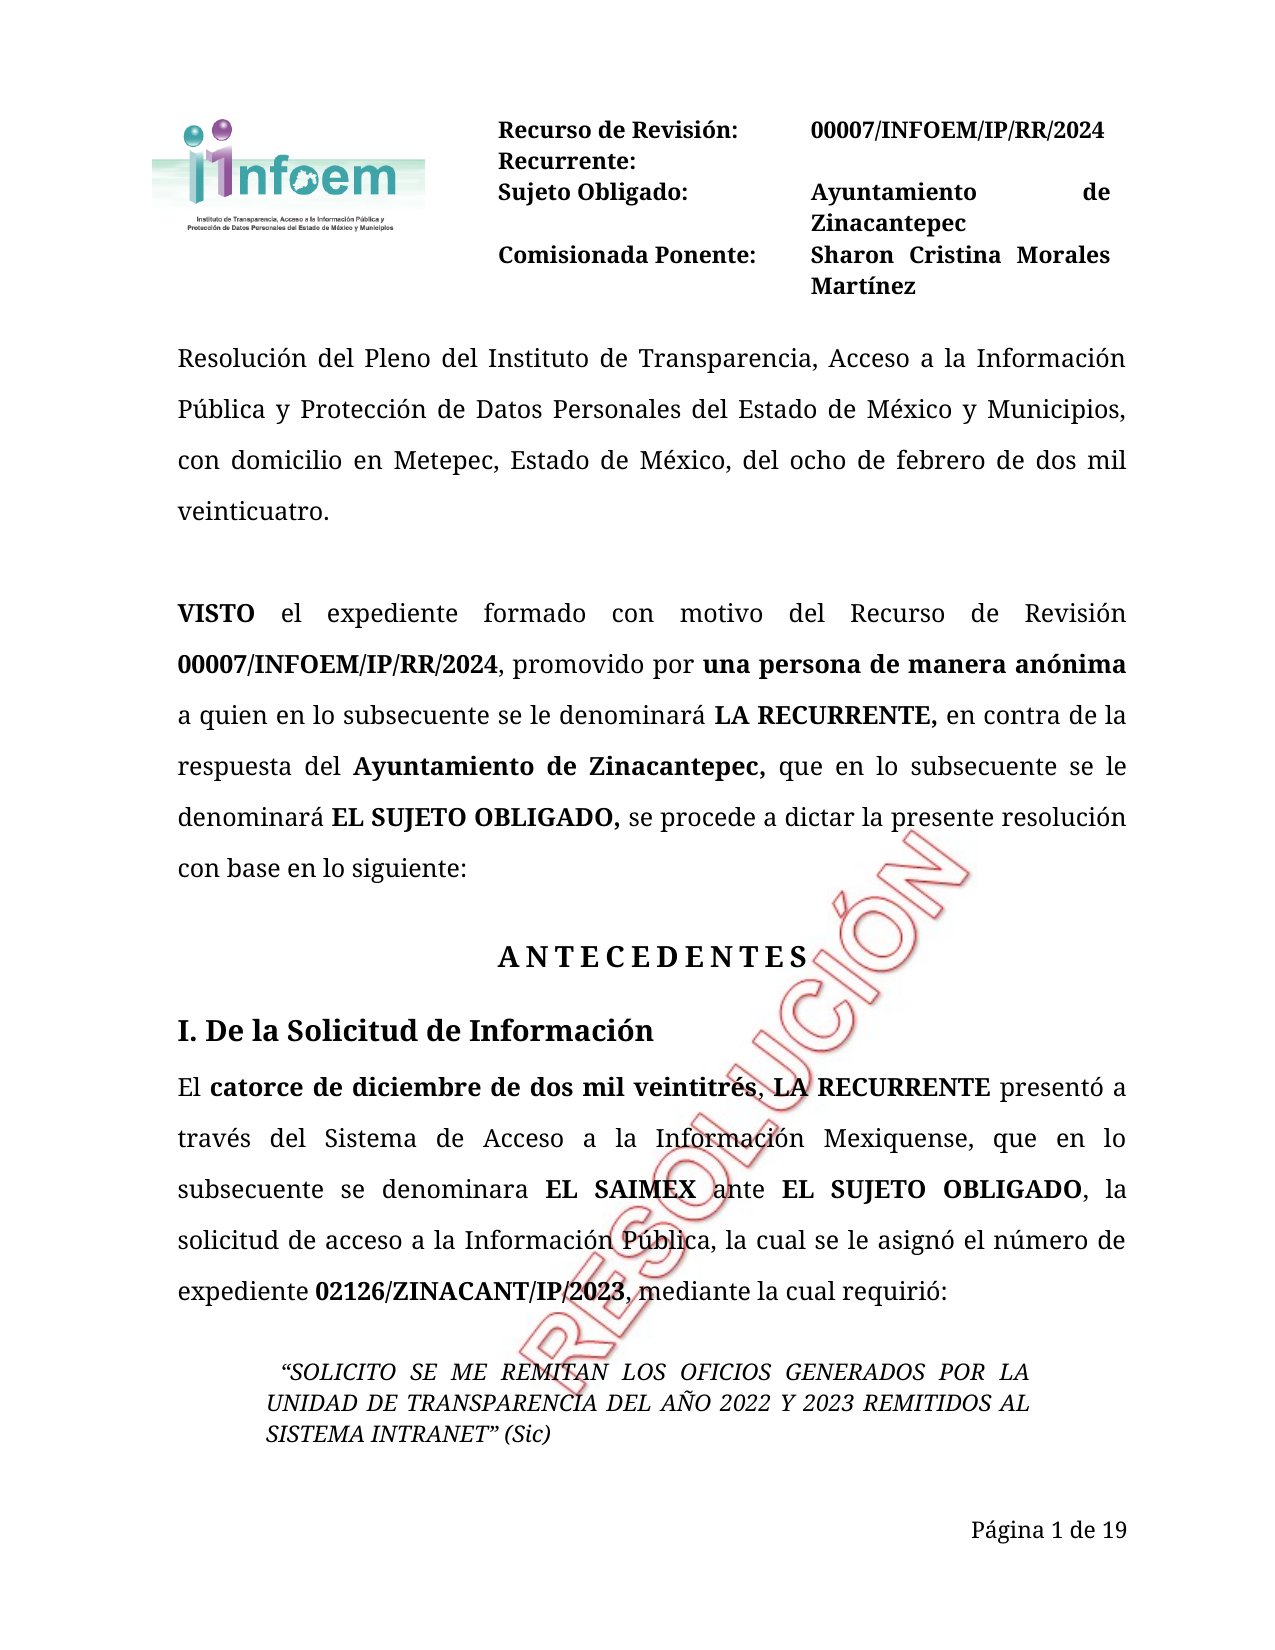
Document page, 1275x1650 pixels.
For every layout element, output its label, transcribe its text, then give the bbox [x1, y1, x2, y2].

text VISTO el expediente formado con motivo del Recurso de Revisión 00007/INFOEM/IP/RR/2024, promovido por una persona de manera anónima a quien en lo subsecuente se le denominará LA RECURRENTE, en contra de la respuesta del Ayuntamiento de Zinacantepec, que en lo subsecuente se le denominará EL SUJETO OBLIGADO, se procede a dictar la presente resolución con base en lo siguiente: [177, 596, 1127, 885]
picture [152, 113, 426, 251]
text El catorce de diciembre de dos mil veintitrés, LA RECURRENTE presentó a través del Sistema de Acceso a la Información Mexiquense, que en lo subsecuente se denominara EL SAIMEX ante EL SUJETO OBLIGADO, la solicitud de acceso a la Información Pública, la cual se le asignó el número de expediente 02126/ZINACANT/IP/2023, mediante la cual requirió: [177, 1069, 1127, 1308]
picture [177, 412, 1275, 1650]
text Resolución del Pleno del Instituto de Transparencia, Acceso a la Información Pública y Protección de Datos Personales del Estado de México y Municipios, con domicilio en Metepec, Estado de México, del ocho de febrero de dos mil veinticuatro. [177, 341, 1127, 528]
text I. De la Solicitud de Información [177, 1010, 1127, 1050]
text “SOLICITO SE ME REMITAN LOS OFICIOS GENERADOS POR LA UNIDAD DE TRANSPARENCIA DEL AÑO 2022 Y 2023 REMITIDOS AL SISTEMA INTRANET” (Sic) [266, 1356, 1034, 1450]
text ANTECEDENTES [177, 936, 1127, 976]
